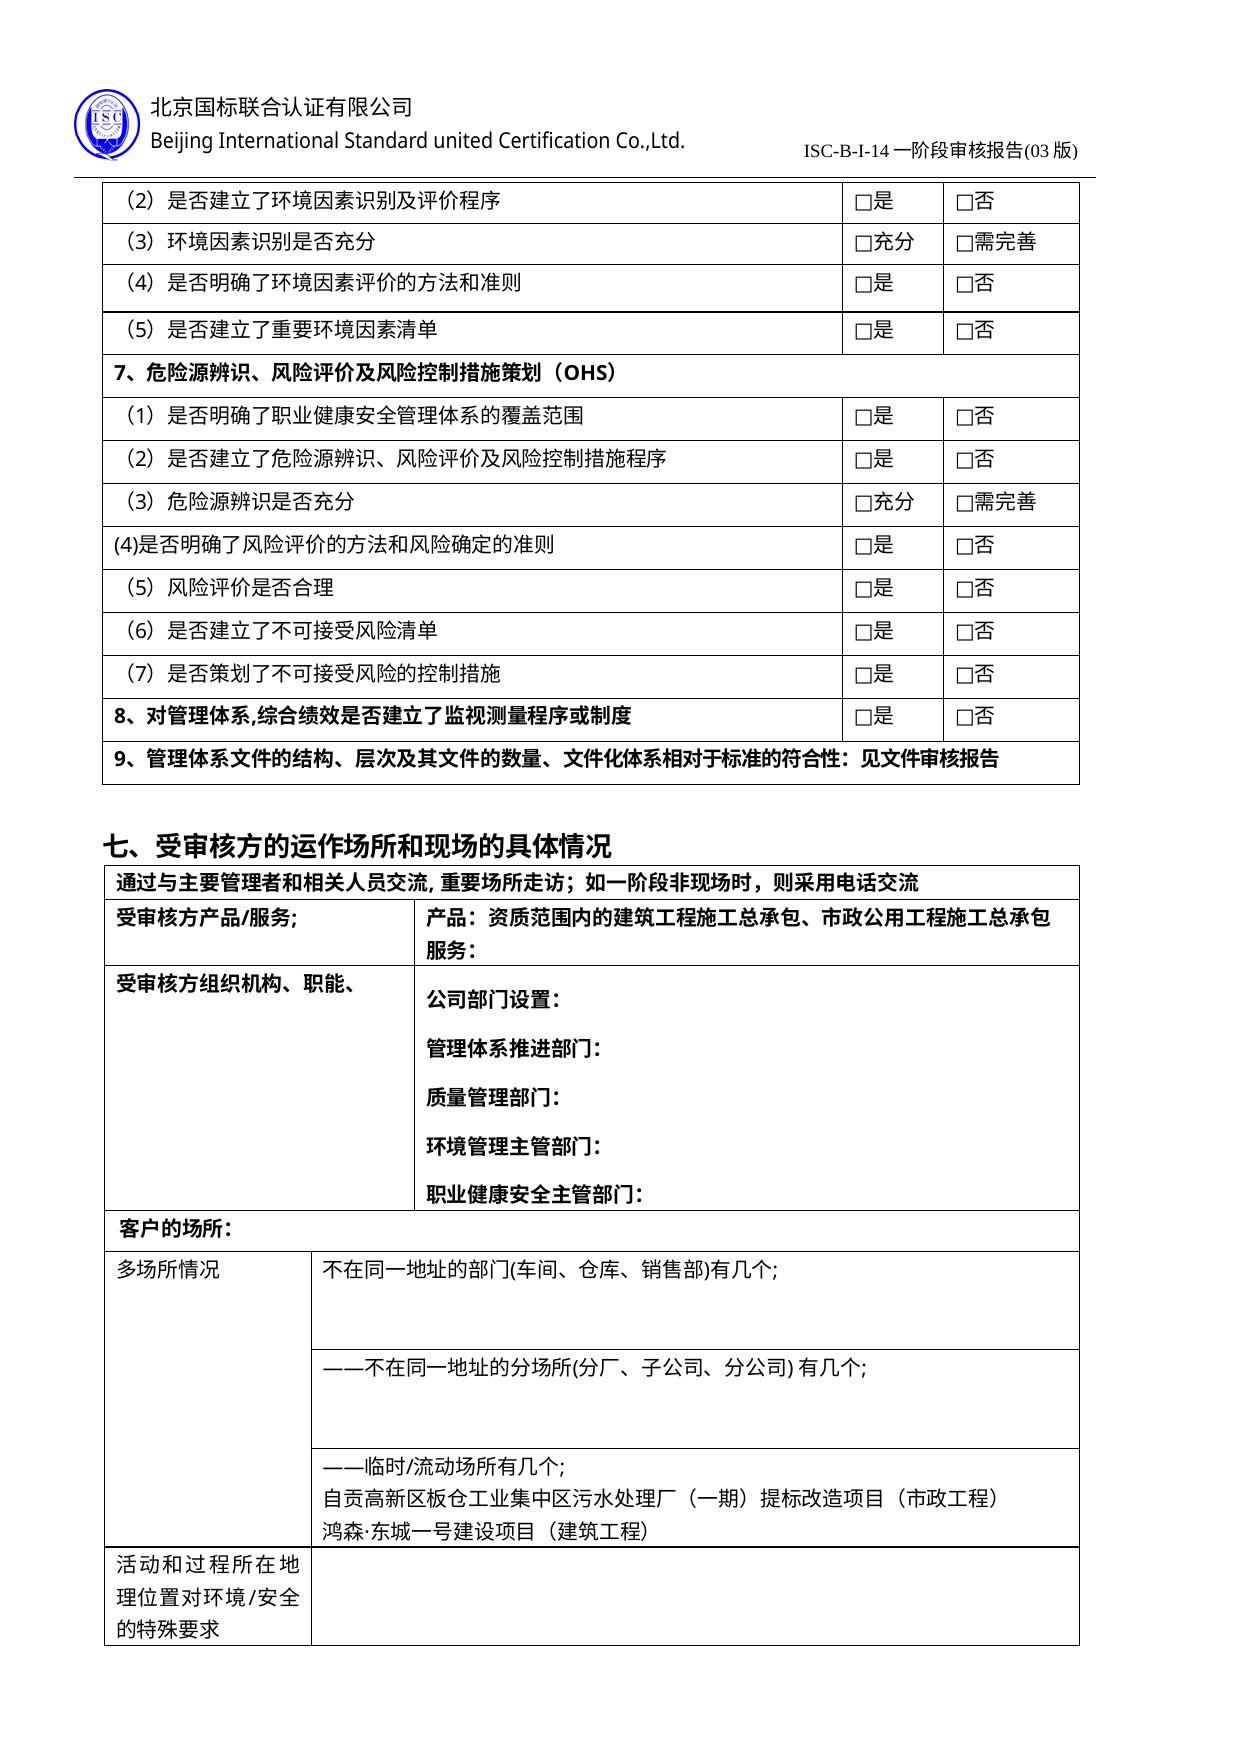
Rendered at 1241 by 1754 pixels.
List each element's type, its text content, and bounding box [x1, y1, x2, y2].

table_cell 客户的场所： [105, 1211, 1079, 1251]
table_cell □否 [944, 570, 1079, 612]
table_cell □是 [843, 613, 943, 655]
table_cell ——不在同一地址的分场所(分厂、子公司、分公司) 有几个; [312, 1350, 1079, 1448]
table_cell □是 [843, 313, 943, 354]
table_cell [312, 1548, 1079, 1645]
table_cell □需完善 [944, 224, 1079, 264]
table_cell □否 [944, 656, 1079, 698]
table_cell 受审核方组织机构、职能、 [105, 966, 414, 1210]
picture [74, 89, 143, 161]
table_cell (4)是否明确了风险评价的方法和风险确定的准则 [103, 527, 842, 569]
table_cell □是 [843, 656, 943, 698]
table_cell □否 [944, 699, 1079, 741]
table_cell □否 [944, 441, 1079, 483]
table_cell □否 [944, 265, 1079, 311]
table_cell 8、对管理体系,综合绩效是否建立了监视测量程序或制度 [103, 699, 842, 741]
table_cell 公司部门设置： 管理体系推进部门： 质量管理部门： 环境管理主管部门： 职业健康安全主管部门： [415, 966, 1079, 1210]
table_cell （5）是否建立了重要环境因素清单 [103, 313, 842, 354]
table_cell □是 [843, 699, 943, 741]
table_cell 活动和过程所在地理位置对环境/安全的特殊要求 [105, 1548, 311, 1645]
table_cell □是 [843, 441, 943, 483]
table_cell 9、管理体系文件的结构、层次及其文件的数量、文件化体系相对于标准的符合性：见文件审核报告 [103, 742, 1079, 783]
table_cell 受审核方产品/服务; [105, 900, 414, 965]
table_cell □否 [944, 183, 1079, 223]
table_cell 产品：资质范围内的建筑工程施工总承包、市政公用工程施工总承包 服务： [415, 900, 1079, 965]
table_cell （2）是否建立了环境因素识别及评价程序 [103, 183, 842, 223]
table_cell □是 [843, 570, 943, 612]
table_cell 7、危险源辨识、风险评价及风险控制措施策划（OHS） [103, 355, 1079, 397]
text 七、受审核方的运作场所和现场的具体情况 [75, 825, 1045, 864]
table_cell □是 [843, 527, 943, 569]
table_cell （2）是否建立了危险源辨识、风险评价及风险控制措施程序 [103, 441, 842, 483]
table_cell （3）环境因素识别是否充分 [103, 224, 842, 264]
table_cell □需完善 [944, 484, 1079, 526]
table_cell 不在同一地址的部门(车间、仓库、销售部)有几个; [312, 1252, 1079, 1349]
table_cell （4）是否明确了环境因素评价的方法和准则 [103, 265, 842, 311]
table_cell □否 [944, 527, 1079, 569]
table_cell □否 [944, 613, 1079, 655]
table_cell □是 [843, 398, 943, 440]
table_cell （5）风险评价是否合理 [103, 570, 842, 612]
table_header 通过与主要管理者和相关人员交流, 重要场所走访；如一阶段非现场时，则采用电话交流 [105, 866, 1079, 899]
table_cell □充分 [843, 224, 943, 264]
table_cell 多场所情况 [105, 1252, 311, 1546]
table_cell □否 [944, 398, 1079, 440]
table_cell ——临时/流动场所有几个; 自贡高新区板仓工业集中区污水处理厂（一期）提标改造项目（市政工程） 鸿森·东城一号建设项目（建筑工程） [312, 1449, 1079, 1546]
table_cell □否 [944, 313, 1079, 354]
table_cell （6）是否建立了不可接受风险清单 [103, 613, 842, 655]
table_cell □充分 [843, 484, 943, 526]
table_cell □是 [843, 183, 943, 223]
table_cell （7）是否策划了不可接受风险的控制措施 [103, 656, 842, 698]
table_cell （1）是否明确了职业健康安全管理体系的覆盖范围 [103, 398, 842, 440]
table_cell □是 [843, 265, 943, 311]
table_cell （3）危险源辨识是否充分 [103, 484, 842, 526]
